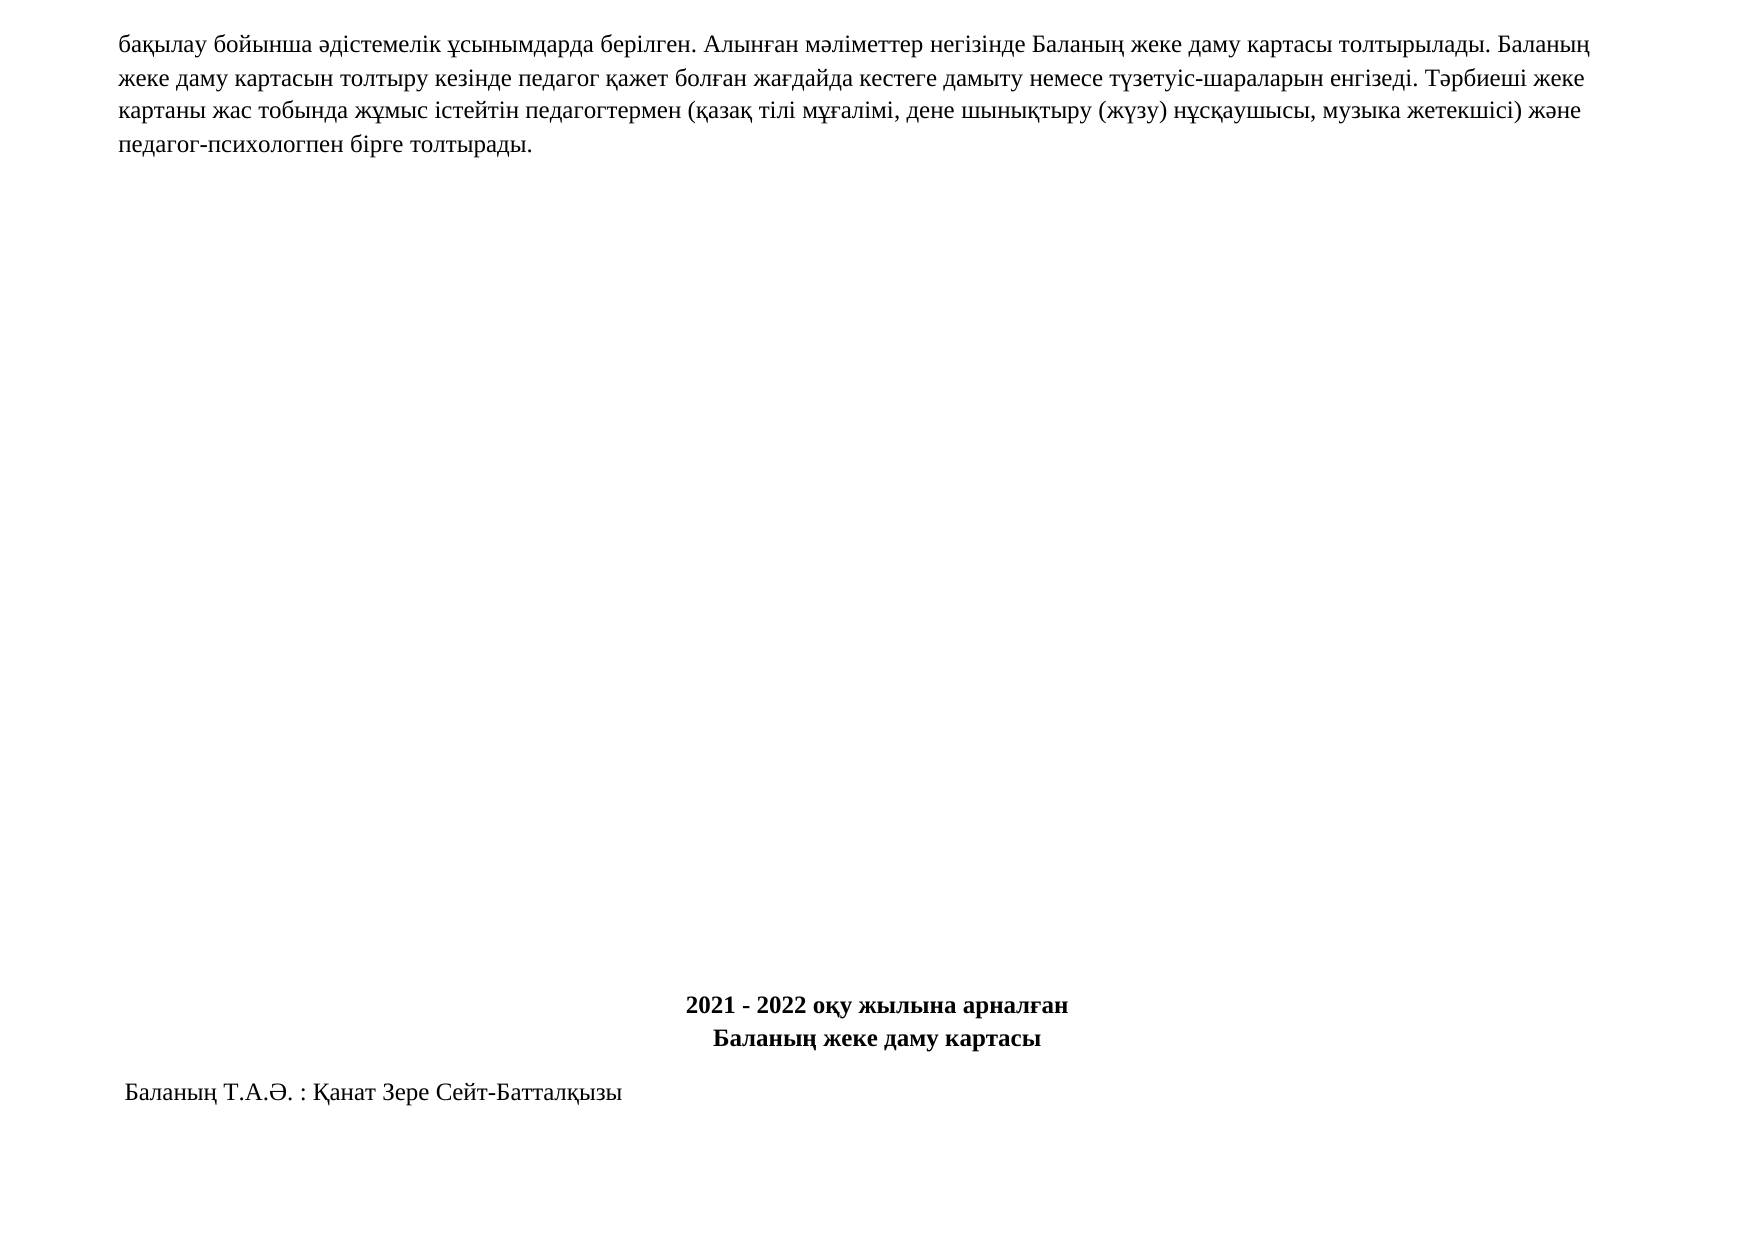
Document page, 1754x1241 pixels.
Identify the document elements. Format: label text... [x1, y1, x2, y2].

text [118, 29, 1636, 157]
text Баланың Т.А.Ә. : Қанат Зере Сейт-Батталқызы [118, 1077, 1636, 1106]
text 2021 - 2022 оқу жылына арналған Баланың жеке даму картасы [118, 990, 1636, 1052]
